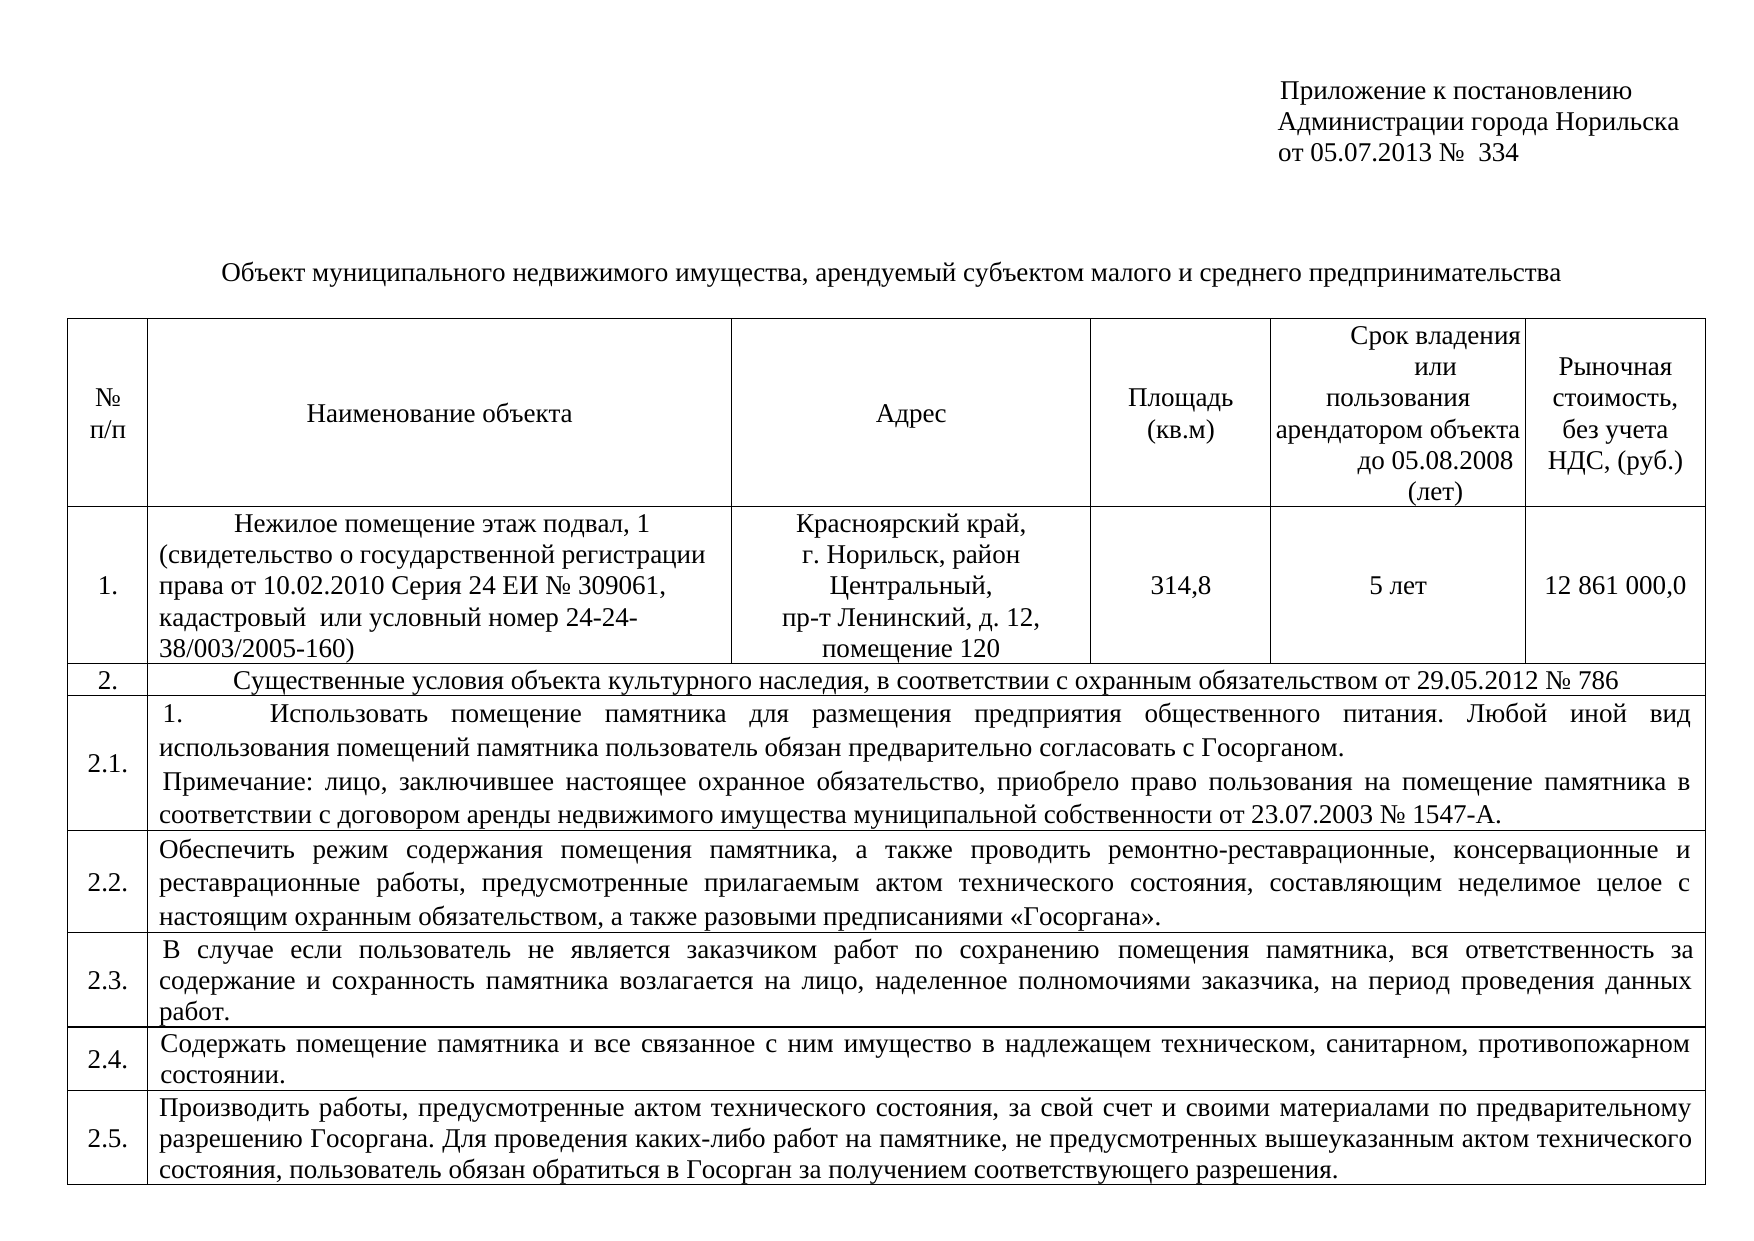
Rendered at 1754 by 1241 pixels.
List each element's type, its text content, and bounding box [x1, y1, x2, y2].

table_cell 2.1. [68, 696, 147, 830]
text Приложение к постановлению [561, 74, 1695, 105]
table_header Рыночная стоимость, без учета НДС, (руб.) [1526, 319, 1705, 506]
table_cell 2.4. [68, 1028, 147, 1090]
table_cell Красноярский край, г. Норильск, район Центральный, пр-т Ленинский, д. 12, помещение 120 [732, 507, 1090, 663]
table_cell Существенные условия объекта культурного наследия, в соответствии с охранным обязательством от 29.05.2012 № 786 [148, 664, 1705, 695]
table_cell 2.2. [68, 831, 147, 932]
table_cell Использовать помещение памятника для размещения предприятия общественного питания. Любой иной вид использования помещений памятника пользователь обязан предварительно согласовать с Госорганом. Примечание: лицо, заключившее настоящее охранное обязательство, приобрело право пользования на помещение памятника в соответствии с договором аренды недвижимого имущества муниципальной собственности от 23.07.2003 № 1547-А. [148, 696, 1705, 830]
table_cell 2.5. [68, 1091, 147, 1184]
table_header Срок владения или пользования арендатором объекта до 05.08.2008 (лет) [1271, 319, 1525, 506]
table_cell Производить работы, предусмотренные актом технического состояния, за свой счет и своими материалами по предварительному разрешению Госоргана. Для проведения каких-либо работ на памятнике, не предусмотренных вышеуказанным актом технического состояния, пользователь обязан обратиться в Госорган за получением соответствующего разрешения. [148, 1091, 1705, 1184]
table_cell 2. [68, 664, 147, 695]
text от 05.07.2013 № 334 [89, 136, 1695, 167]
table_cell В случае если пользователь не является заказчиком работ по сохранению помещения памятника, вся ответственность за содержание и сохранность памятника возлагается на лицо, наделенное полномочиями заказчика, на период проведения данных работ. [148, 933, 1705, 1026]
table_header Адрес [732, 319, 1090, 506]
table_header Площадь (кв.м) [1091, 319, 1270, 506]
table_cell 5 лет [1271, 507, 1525, 663]
table_cell Содержать помещение памятника и все связанное с ним имущество в надлежащем техническом, санитарном, противопожарном состоянии. [148, 1028, 1705, 1090]
table_cell 1. [68, 507, 147, 663]
text Объект муниципального недвижимого имущества, арендуемый субъектом малого и среднего предпринимательства [89, 256, 1695, 287]
table_cell 12 861 000,0 [1526, 507, 1705, 663]
table_header № п/п [68, 319, 147, 506]
table_cell Обеспечить режим содержания помещения памятника, а также проводить ремонтно-реставрационные, консервационные и реставрационные работы, предусмотренные прилагаемым актом технического состояния, составляющим неделимое целое с настоящим охранным обязательством, а также разовыми предписаниями «Госоргана». [148, 831, 1705, 932]
table_header Наименование объекта [148, 319, 731, 506]
text Администрации города Норильска [561, 105, 1695, 136]
table_cell Нежилое помещение этаж подвал, 1 (свидетельство о государственной регистрации права от 10.02.2010 Серия 24 ЕИ № 309061, кадастровый или условный номер 24-24-38/003/2005-160) [148, 507, 731, 663]
table_cell 314,8 [1091, 507, 1270, 663]
table_cell 2.3. [68, 933, 147, 1026]
